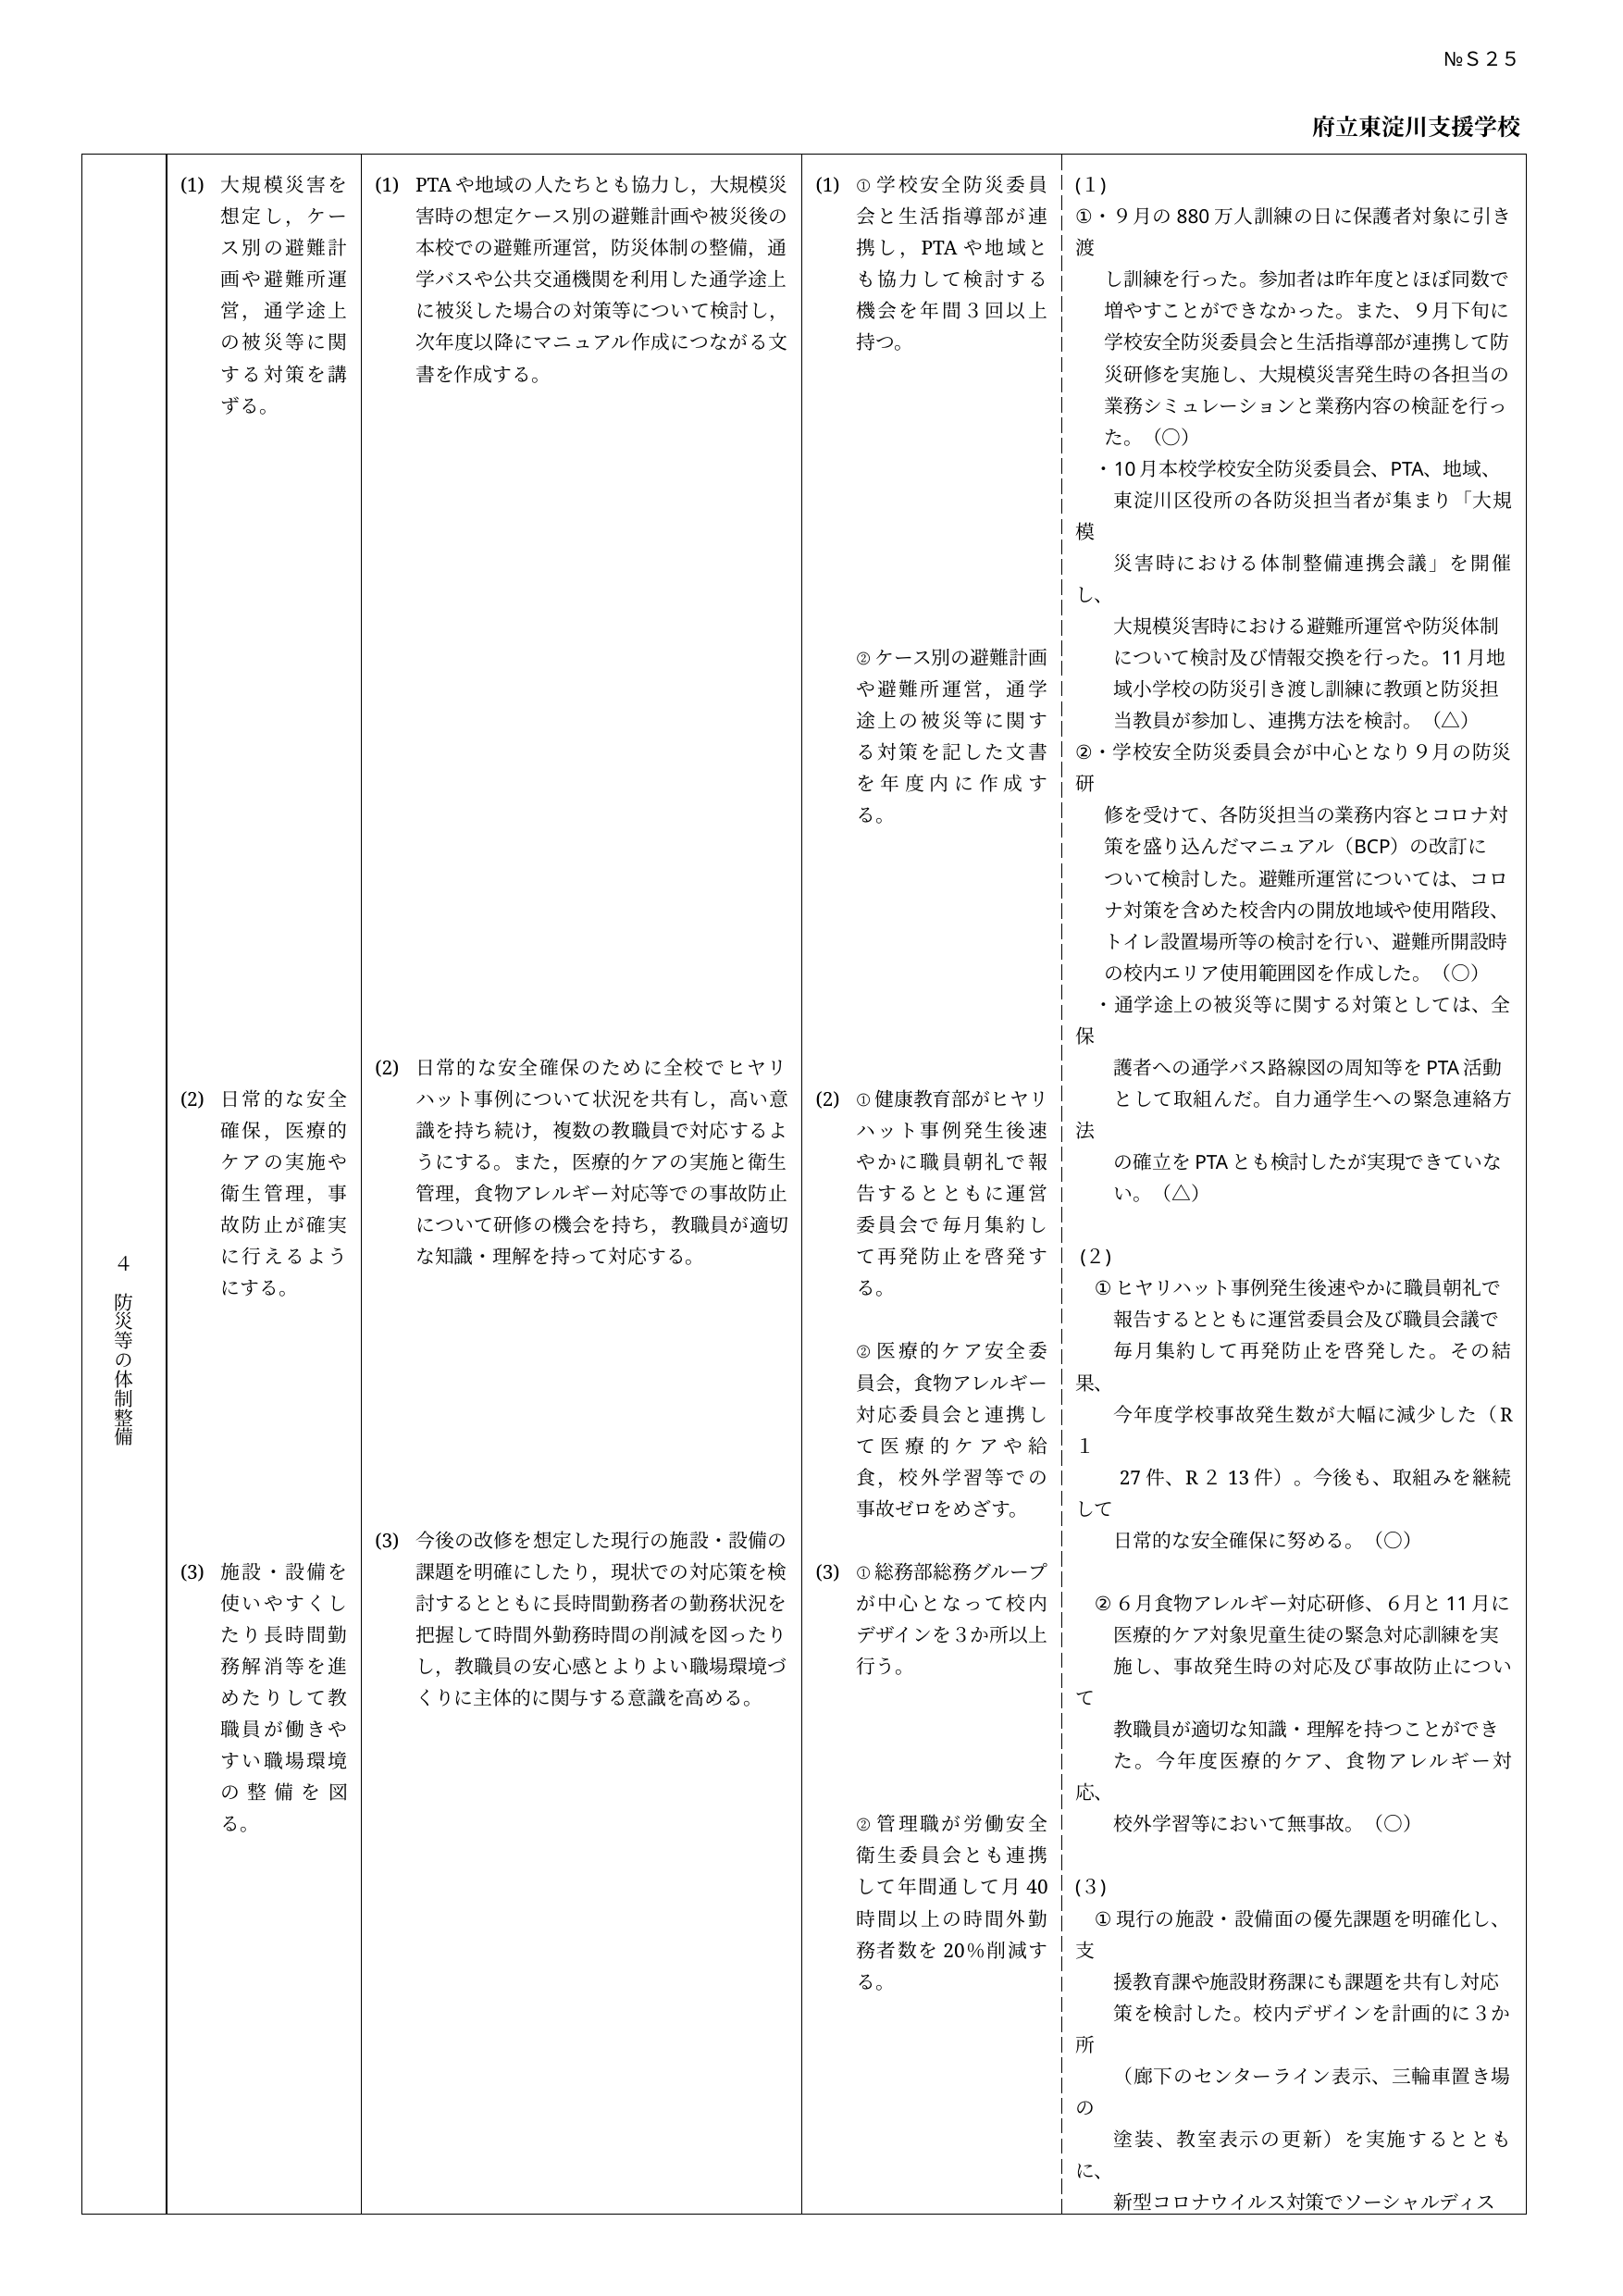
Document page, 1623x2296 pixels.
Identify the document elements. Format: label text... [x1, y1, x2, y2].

table_cell 大規模災害を想定し，ケース別の避難計画や避難所運営，通学途上の被災等に関する対策を講ずる。 日常的な安全確保，医療的ケアの実施や衛生管理，事故防止が確実に行えるようにする。 施設・設備を使いやすくしたり長時間勤務解消等を進めたりして教職員が働きやすい職場環境の整備を図る。 [167, 155, 361, 2214]
table_cell (１) ①・９月の880万人訓練の日に保護者対象に引き渡 し訓練を行った。参加者は昨年度とほぼ同数で 増やすことができなかった。また、９月下旬に 学校安全防災委員会と生活指導部が連携して防 災研修を実施し、大規模災害発生時の各担当の 業務シミュレーションと業務内容の検証を行っ た。（○） ・10月本校学校安全防災委員会、PTA、地域、 東淀川区役所の各防災担当者が集まり「大規模 災害時における体制整備連携会議」を開催し、 大規模災害時における避難所運営や防災体制 について検討及び情報交換を行った。11月地 域小学校の防災引き渡し訓練に教頭と防災担 当教員が参加し、連携方法を検討。（△） ②・学校安全防災委員会が中心となり９月の防災研 修を受けて、各防災担当の業務内容とコロナ対 策を盛り込んだマニュアル（BCP）の改訂に ついて検討した。避難所運営については、コロ ナ対策を含めた校舎内の開放地域や使用階段、 トイレ設置場所等の検討を行い、避難所開設時 の校内エリア使用範囲図を作成した。（○） ・通学途上の被災等に関する対策としては、全保 護者への通学バス路線図の周知等をPTA活動 として取組んだ。自力通学生への緊急連絡方法 の確立をPTAとも検討したが実現できていな い。（△） (２) ①ヒヤリハット事例発生後速やかに職員朝礼で 報告するとともに運営委員会及び職員会議で 毎月集約して再発防止を啓発した。その結果、 今年度学校事故発生数が大幅に減少した（R１ 27件、R２ 13件）。今後も、取組みを継続して 日常的な安全確保に努める。（○） ②６月食物アレルギー対応研修、６月と11月に 医療的ケア対象児童生徒の緊急対応訓練を実 施し、事故発生時の対応及び事故防止について 教職員が適切な知識・理解を持つことができ た。今年度医療的ケア、食物アレルギー対応、 校外学習等において無事故。（○） (３) ①現行の施設・設備面の優先課題を明確化し、支 援教育課や施設財務課にも課題を共有し対応 策を検討した。校内デザインを計画的に３か所 （廊下のセンターライン表示、三輪車置き場の 塗装、教室表示の更新）を実施するとともに、 新型コロナウイルス対策でソーシャルディス タンスを示す表示等にも取組んだ。（○） ②新型コロナウイルス対策の消毒作業や学校行 事への新たな取組み方等で、例年より教職員の 業務量が増し時間外勤務も増加した。ゆとりの 日の励行等全体への呼びかけの他、月40時間 以上の時間外勤務者には個別に状況改善を働 きかけている。月40時間以上の時間外勤務者 数は9.5％増加した。（△） [1061, 155, 1526, 2214]
table_cell PTAや地域の人たちとも協力し，大規模災害時の想定ケース別の避難計画や被災後の本校での避難所運営，防災体制の整備，通学バスや公共交通機関を利用した通学途上に被災した場合の対策等について検討し，次年度以降にマニュアル作成につながる文書を作成する。 日常的な安全確保のために全校でヒヤリハット事例について状況を共有し，高い意識を持ち続け，複数の教職員で対応するようにする。また，医療的ケアの実施と衛生管理，食物アレルギー対応等での事故防止について研修の機会を持ち，教職員が適切な知識・理解を持って対応する。 今後の改修を想定した現行の施設・設備の課題を明確にしたり，現状での対応策を検討するとともに長時間勤務者の勤務状況を把握して時間外勤務時間の削減を図ったりし，教職員の安心感とよりよい職場環境づくりに主体的に関与する意識を高める。 [362, 155, 801, 2214]
table_cell ４ 防災等の体制整備 [82, 155, 166, 2214]
table_cell ①学校安全防災委員会と生活指導部が連携し，PTAや地域とも協力して検討する機会を年間３回以上持つ。 ②ケース別の避難計画や避難所運営，通学途上の被災等に関する対策を記した文書を年度内に作成する。 ①健康教育部がヒヤリハット事例発生後速やかに職員朝礼で報告するとともに運営委員会で毎月集約して再発防止を啓発する。 ②医療的ケア安全委員会，食物アレルギー対応委員会と連携して医療的ケアや給食，校外学習等での事故ゼロをめざす。 ①総務部総務グループが中心となって校内デザインを３か所以上行う。 ②管理職が労働安全衛生委員会とも連携して年間通して月40時間以上の時間外勤務者数を20％削減する。 [802, 155, 1061, 2214]
